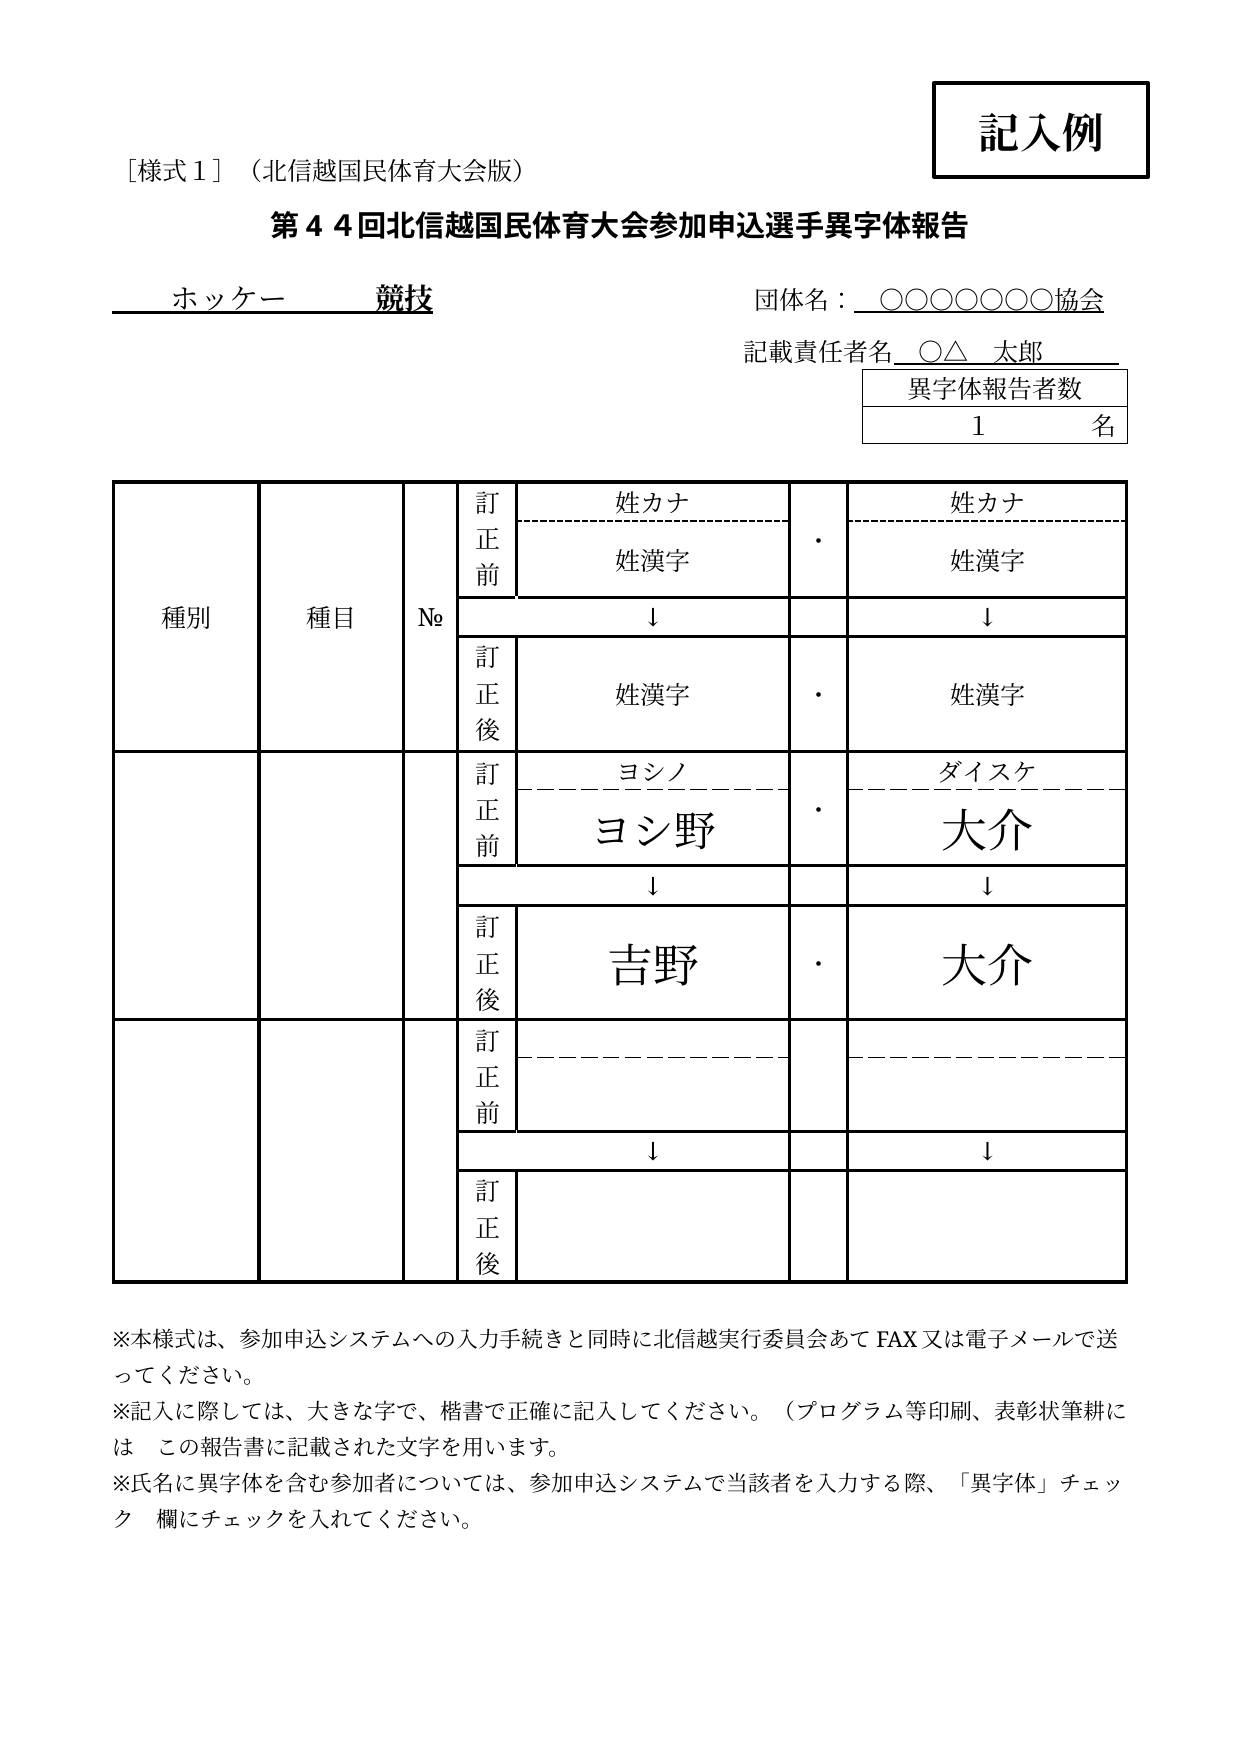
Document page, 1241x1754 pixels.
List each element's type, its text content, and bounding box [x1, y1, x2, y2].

text 記載責任者名 ○△ 太郎 [112, 333, 1128, 369]
table_header 種目 [261, 484, 402, 749]
table_cell 姓漢字 [849, 520, 1125, 596]
table_cell [849, 1057, 1125, 1129]
table_cell ↓ [517, 1133, 788, 1169]
table_cell [459, 867, 517, 903]
table_cell [791, 1172, 846, 1280]
text ※氏名に異字体を含む参加者については、参加申込システムで当該者を入力する際、「異字体」チェック 欄にチェックを入れてください。 [112, 1464, 1128, 1537]
table_cell [261, 1021, 402, 1280]
table_cell 姓漢字 [849, 638, 1125, 749]
table_cell [405, 1021, 456, 1280]
table_cell 吉野 [518, 907, 788, 1018]
table_cell 訂 正 前 [459, 1021, 515, 1129]
table_cell [518, 1172, 788, 1280]
table_header 種別 [115, 484, 257, 749]
table_header № [405, 484, 456, 749]
text ホッケー 競技 団体名： ○○○○○○○協会 [112, 260, 1128, 333]
table_cell ・ [791, 638, 846, 749]
table_cell [791, 1021, 846, 1129]
table_header 異字体報告者数 [863, 370, 1127, 406]
table_cell [791, 599, 846, 635]
table_cell [849, 1021, 1125, 1057]
table_cell 姓漢字 [518, 638, 788, 749]
table_cell 大介 [849, 789, 1125, 864]
table_cell [459, 599, 515, 635]
table_cell ↓ [849, 867, 1125, 903]
text ※記入に際しては、大きな字で、楷書で正確に記入してください。（プログラム等印刷、表彰状筆耕には この報告書に記載された文字を用います。 [112, 1392, 1128, 1464]
table_cell 姓漢字 [518, 520, 788, 596]
table_cell ↓ [849, 599, 1125, 635]
table_cell [115, 753, 257, 1018]
table_cell ↓ [517, 867, 788, 903]
table_cell ↓ [849, 1133, 1125, 1169]
table_cell １ 名 [863, 407, 1127, 443]
table_header ・ [791, 484, 846, 596]
text ※本様式は、参加申込システムへの入力手続きと同時に北信越実行委員会あてFAX又は電子メールで送 [112, 1320, 1128, 1356]
table_cell 大介 [849, 907, 1125, 1018]
table_cell [115, 1021, 257, 1280]
table_cell 訂 正 後 [459, 907, 515, 1018]
table_cell ↓ [518, 599, 788, 635]
table_cell 訂 正 後 [459, 1172, 515, 1280]
table_cell 訂 正 前 [459, 753, 515, 864]
table_header 姓カナ [518, 484, 788, 519]
table_cell ダイスケ [849, 753, 1125, 789]
table_cell [791, 1133, 846, 1169]
table_cell [518, 1021, 788, 1057]
table_cell [849, 1172, 1125, 1280]
table_cell [261, 753, 402, 1018]
table_cell ヨシ野 [518, 789, 788, 864]
table_header 訂 正 前 [459, 484, 515, 596]
table_header 姓カナ [849, 484, 1125, 519]
table_cell ・ [791, 753, 846, 864]
table_cell ・ [791, 907, 846, 1018]
table_cell 訂 正 後 [459, 638, 515, 749]
text 第4４回北信越国民体育大会参加申込選手異字体報告 [112, 188, 1128, 260]
table_cell [791, 867, 846, 903]
text ってください。 [112, 1356, 1128, 1392]
table_cell [459, 1133, 517, 1169]
table_cell [405, 753, 456, 1018]
table_cell ヨシノ [518, 753, 788, 789]
table_cell [518, 1057, 788, 1129]
